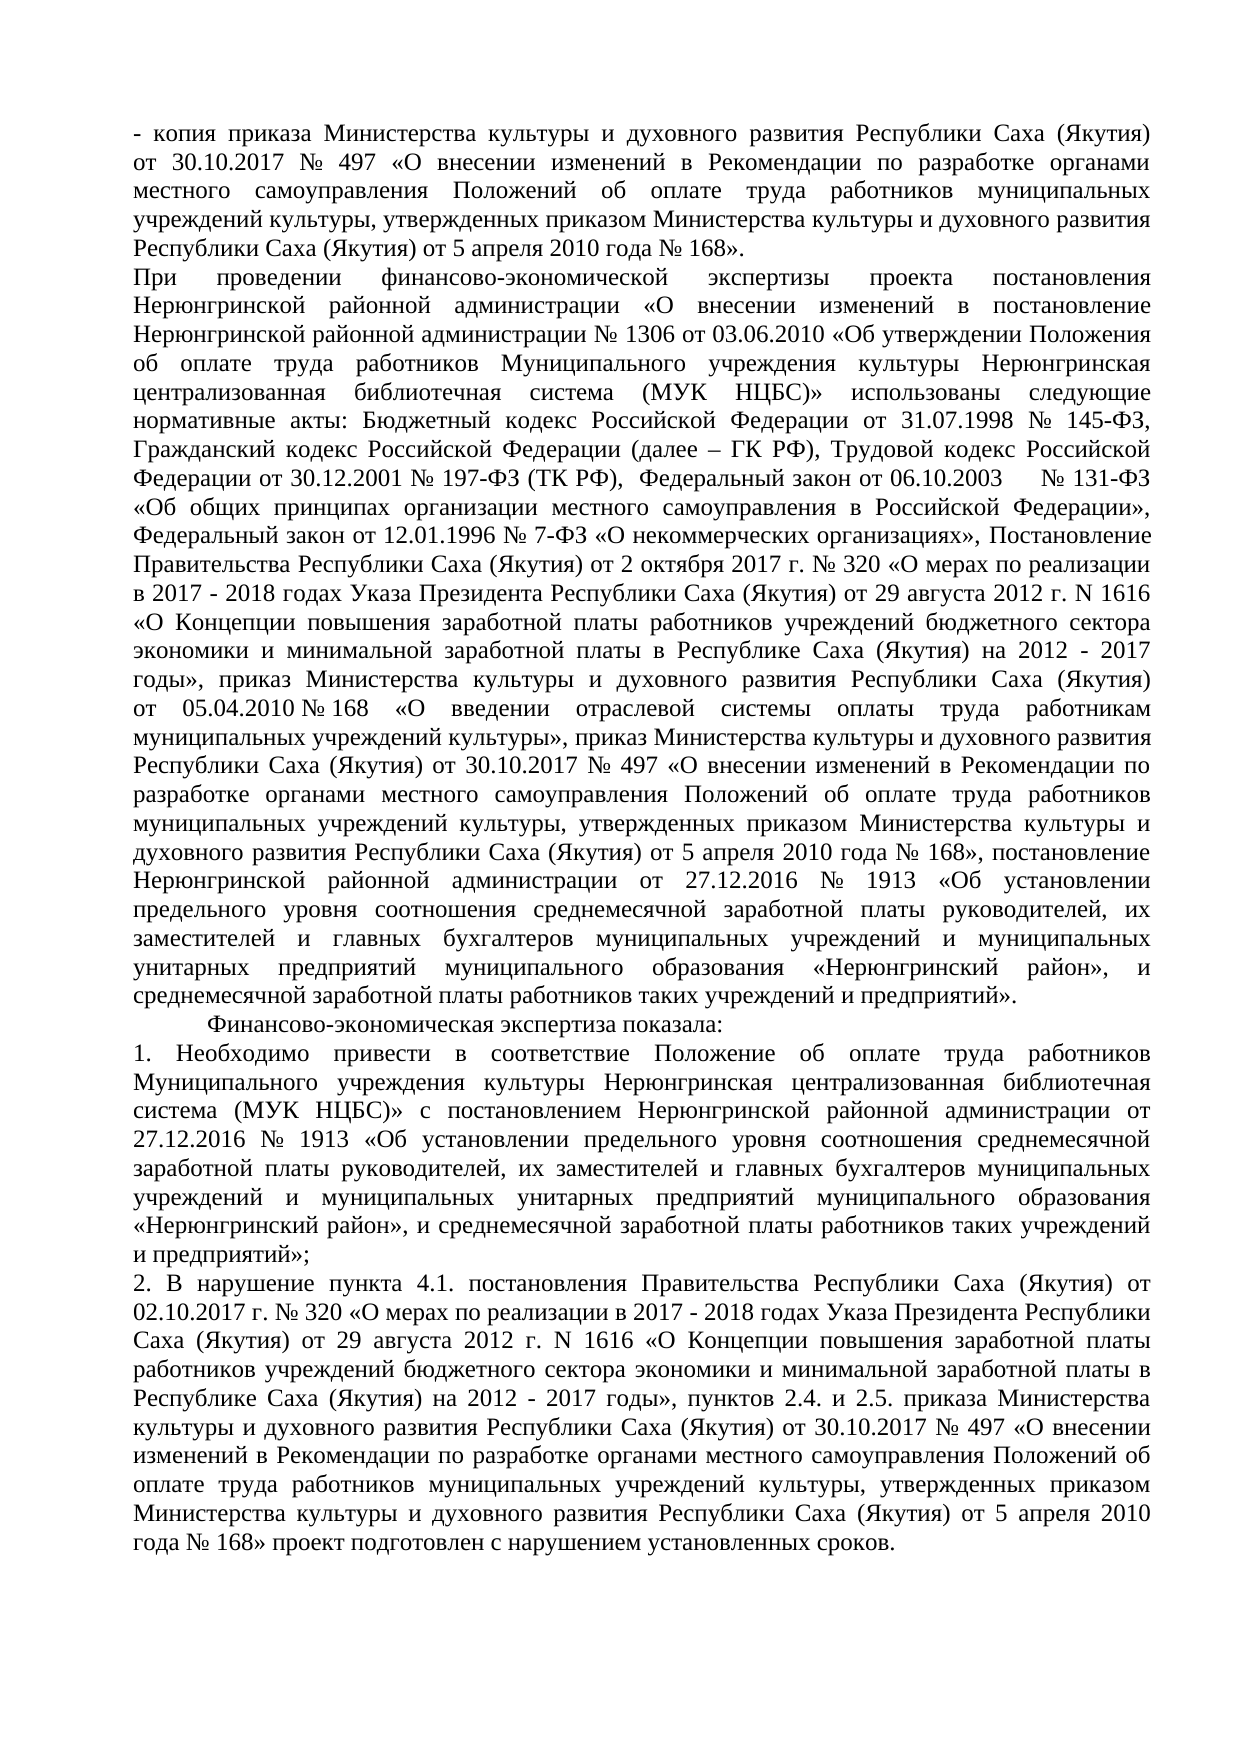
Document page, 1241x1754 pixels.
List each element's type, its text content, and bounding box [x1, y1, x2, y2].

text 2. В нарушение пункта 4.1. постановления Правительства Республики Саха (Якутия) от 02.10.2017 г. № 320 «О мерах по реализации в 2017 - 2018 годах Указа Президента Республики Саха (Якутия) от 29 августа 2012 г. N 1616 «О Концепции повышения заработной платы работников учреждений бюджетного сектора экономики и минимальной заработной платы в Республике Саха (Якутия) на 2012 - 2017 годы», пунктов 2.4. и 2.5. приказа Министерства культуры и духовного развития Республики Саха (Якутия) от 30.10.2017 № 497 «О внесении изменений в Рекомендации по разработке органами местного самоуправления Положений об оплате труда работников муниципальных учреждений культуры, утвержденных приказом Министерства культуры и духовного развития Республики Саха (Якутия) от 5 апреля 2010 года № 168» проект подготовлен с нарушением установленных сроков. [133, 1268, 1152, 1556]
text 1. Необходимо привести в соответствие Положение об оплате труда работников Муниципального учреждения культуры Нерюнгринская централизованная библиотечная система (МУК НЦБС)» с постановлением Нерюнгринской районной администрации от 27.12.2016 № 1913 «Об установлении предельного уровня соотношения среднемесячной заработной платы руководителей, их заместителей и главных бухгалтеров муниципальных учреждений и муниципальных унитарных предприятий муниципального образования «Нерюнгринский район», и среднемесячной заработной платы работников таких учреждений и предприятий»; [133, 1038, 1152, 1268]
text Финансово-экономическая экспертиза показала: [133, 1009, 1152, 1038]
text При проведении финансово-экономической экспертизы проекта постановления Нерюнгринской районной администрации «О внесении изменений в постановление Нерюнгринской районной администрации № 1306 от 03.06.2010 «Об утверждении Положения об оплате труда работников Муниципального учреждения культуры Нерюнгринская централизованная библиотечная система (МУК НЦБС)» использованы следующие нормативные акты: Бюджетный кодекс Российской Федерации от 31.07.1998 № 145-ФЗ, Гражданский кодекс Российской Федерации (далее – ГК РФ), Трудовой кодекс Российской Федерации от 30.12.2001 № 197-ФЗ (ТК РФ), Федеральный закон от 06.10.2003 № 131-ФЗ «Об общих принципах организации местного самоуправления в Российской Федерации», Федеральный закон от 12.01.1996 № 7-ФЗ «О некоммерческих организациях», Постановление Правительства Республики Саха (Якутия) от 2 октября 2017 г. № 320 «О мерах по реализации в 2017 - 2018 годах Указа Президента Республики Саха (Якутия) от 29 августа 2012 г. N 1616 «О Концепции повышения заработной платы работников учреждений бюджетного сектора экономики и минимальной заработной платы в Республике Саха (Якутия) на 2012 - 2017 годы», приказ Министерства культуры и духовного развития Республики Саха (Якутия) от 05.04.2010 № 168 «О введении отраслевой системы оплаты труда работникам муниципальных учреждений культуры», приказ Министерства культуры и духовного развития Республики Саха (Якутия) от 30.10.2017 № 497 «О внесении изменений в Рекомендации по разработке органами местного самоуправления Положений об оплате труда работников муниципальных учреждений культуры, утвержденных приказом Министерства культуры и духовного развития Республики Саха (Якутия) от 5 апреля 2010 года № 168», постановление Нерюнгринской районной администрации от 27.12.2016 № 1913 «Об установлении предельного уровня соотношения среднемесячной заработной платы руководителей, их заместителей и главных бухгалтеров муниципальных учреждений и муниципальных унитарных предприятий муниципального образования «Нерюнгринский район», и среднемесячной заработной платы работников таких учреждений и предприятий». [133, 262, 1152, 1009]
text - копия приказа Министерства культуры и духовного развития Республики Саха (Якутия) от 30.10.2017 № 497 «О внесении изменений в Рекомендации по разработке органами местного самоуправления Положений об оплате труда работников муниципальных учреждений культуры, утвержденных приказом Министерства культуры и духовного развития Республики Саха (Якутия) от 5 апреля 2010 года № 168». [133, 118, 1152, 262]
